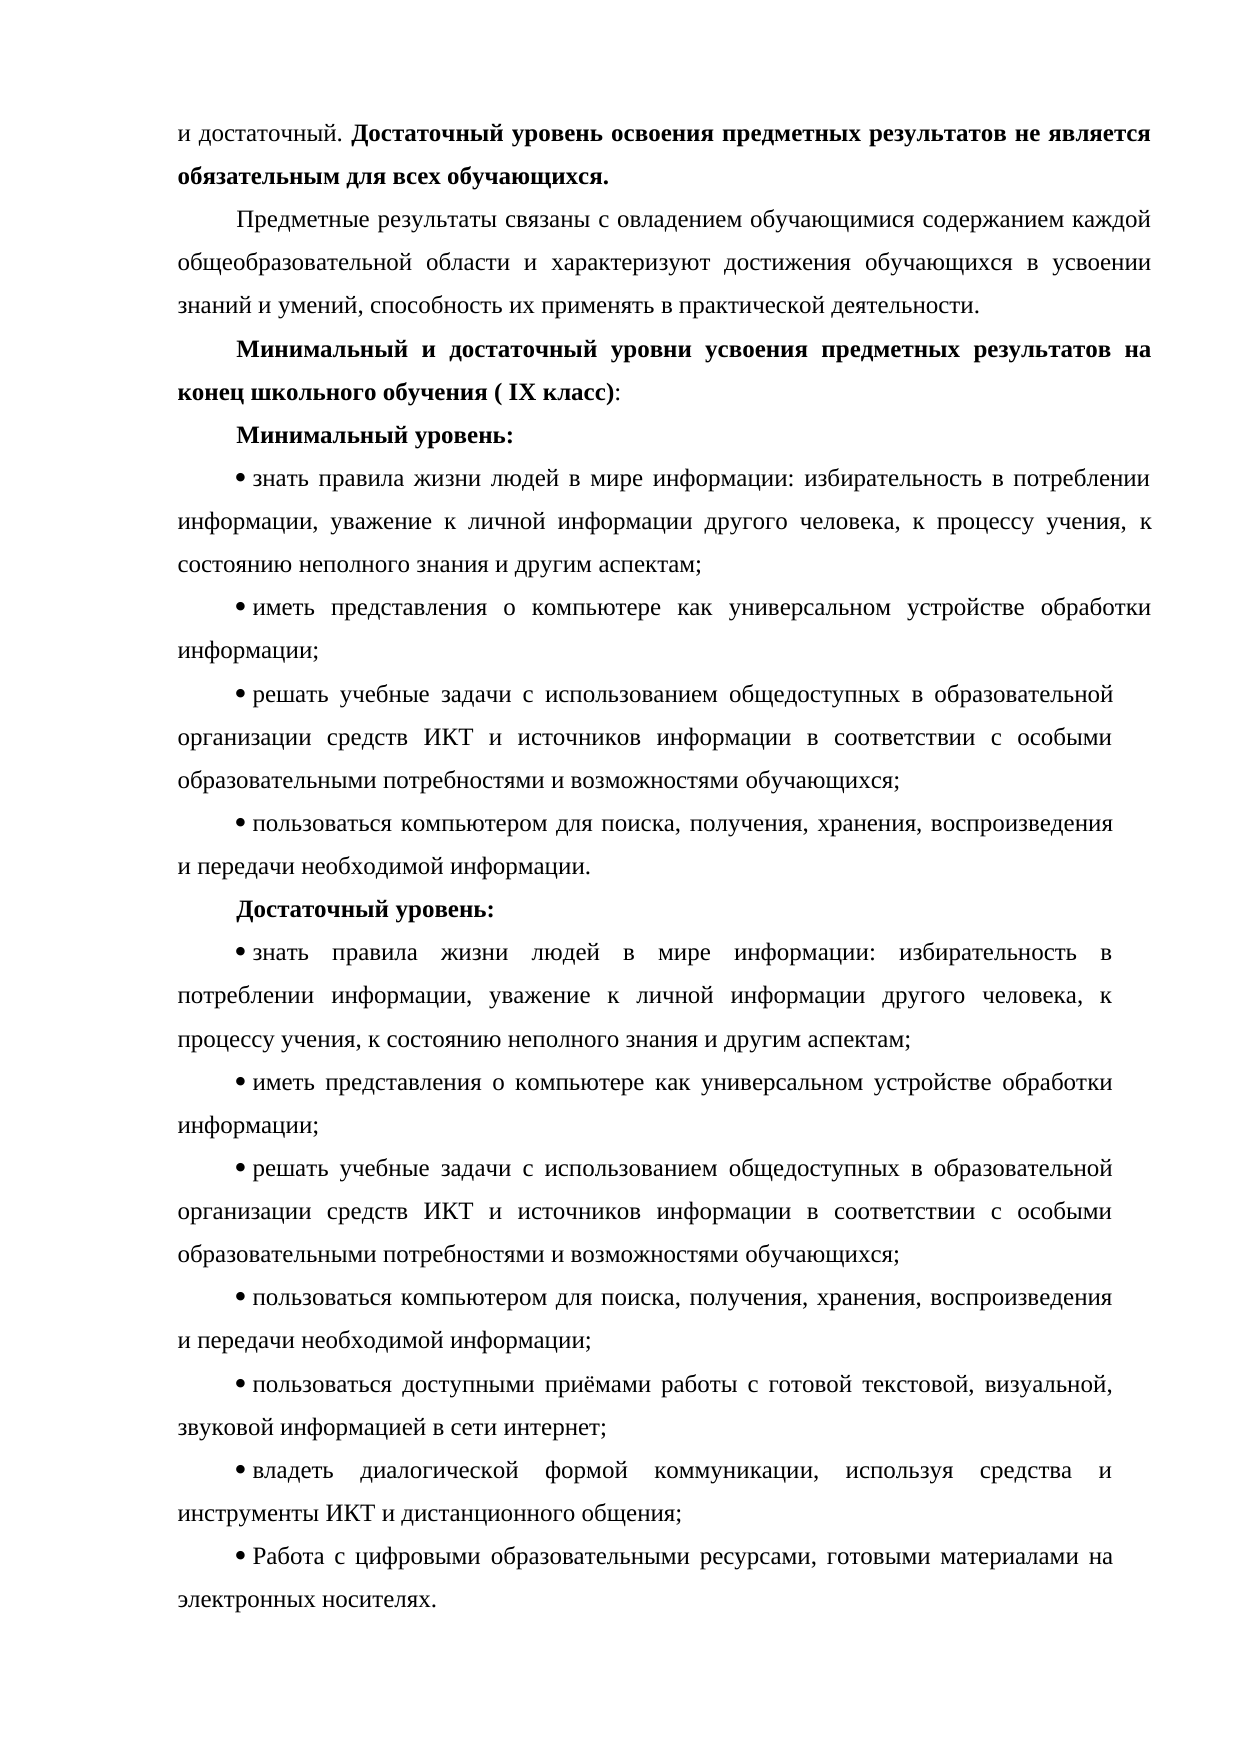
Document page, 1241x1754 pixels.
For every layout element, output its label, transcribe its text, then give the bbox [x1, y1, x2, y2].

list Работа с цифровыми образовательными ресурсами, готовыми материалами на электронных носителях. [177, 1541, 1113, 1613]
text Минимальный и достаточный уровни усвоения предметных результатов на конец школьного обучения ( IX класс): [177, 334, 1152, 406]
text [177, 118, 1152, 190]
list знать правила жизни людей в мире информации: избирательность в потреблении информации, уважение к личной информации другого человека, к процессу учения, к состоянию неполного знания и другим аспектам; [177, 463, 1152, 578]
text Минимальный уровень: [177, 420, 1152, 449]
list решать учебные задачи с использованием общедоступных в образовательной организации средств ИКТ и источников информации в соответствии с особыми образовательными потребностями и возможностями обучающихся; [177, 679, 1113, 794]
list иметь представления о компьютере как универсальном устройстве обработки информации; [177, 592, 1152, 664]
list владеть диалогической формой коммуникации, используя средства и инструменты ИКТ и дистанционного общения; [177, 1455, 1112, 1527]
list пользоваться доступными приёмами работы с готовой текстовой, визуальной, звуковой информацией в сети интернет; [177, 1369, 1113, 1441]
list пользоваться компьютером для поиска, получения, хранения, воспроизведения и передачи необходимой информации. [177, 808, 1113, 880]
list иметь представления о компьютере как универсальном устройстве обработки информации; [177, 1067, 1113, 1139]
text Достаточный уровень: [177, 894, 1152, 923]
list решать учебные задачи с использованием общедоступных в образовательной организации средств ИКТ и источников информации в соответствии с особыми образовательными потребностями и возможностями обучающихся; [177, 1153, 1113, 1268]
text Предметные результаты связаны с овладением обучающимися содержанием каждой общеобразовательной области и характеризуют достижения обучающихся в усвоении знаний и умений, способность их применять в практической деятельности. [177, 204, 1152, 319]
list пользоваться компьютером для поиска, получения, хранения, воспроизведения и передачи необходимой информации; [177, 1282, 1113, 1354]
list знать правила жизни людей в мире информации: избирательность в потреблении информации, уважение к личной информации другого человека, к процессу учения, к состоянию неполного знания и другим аспектам; [177, 937, 1113, 1052]
